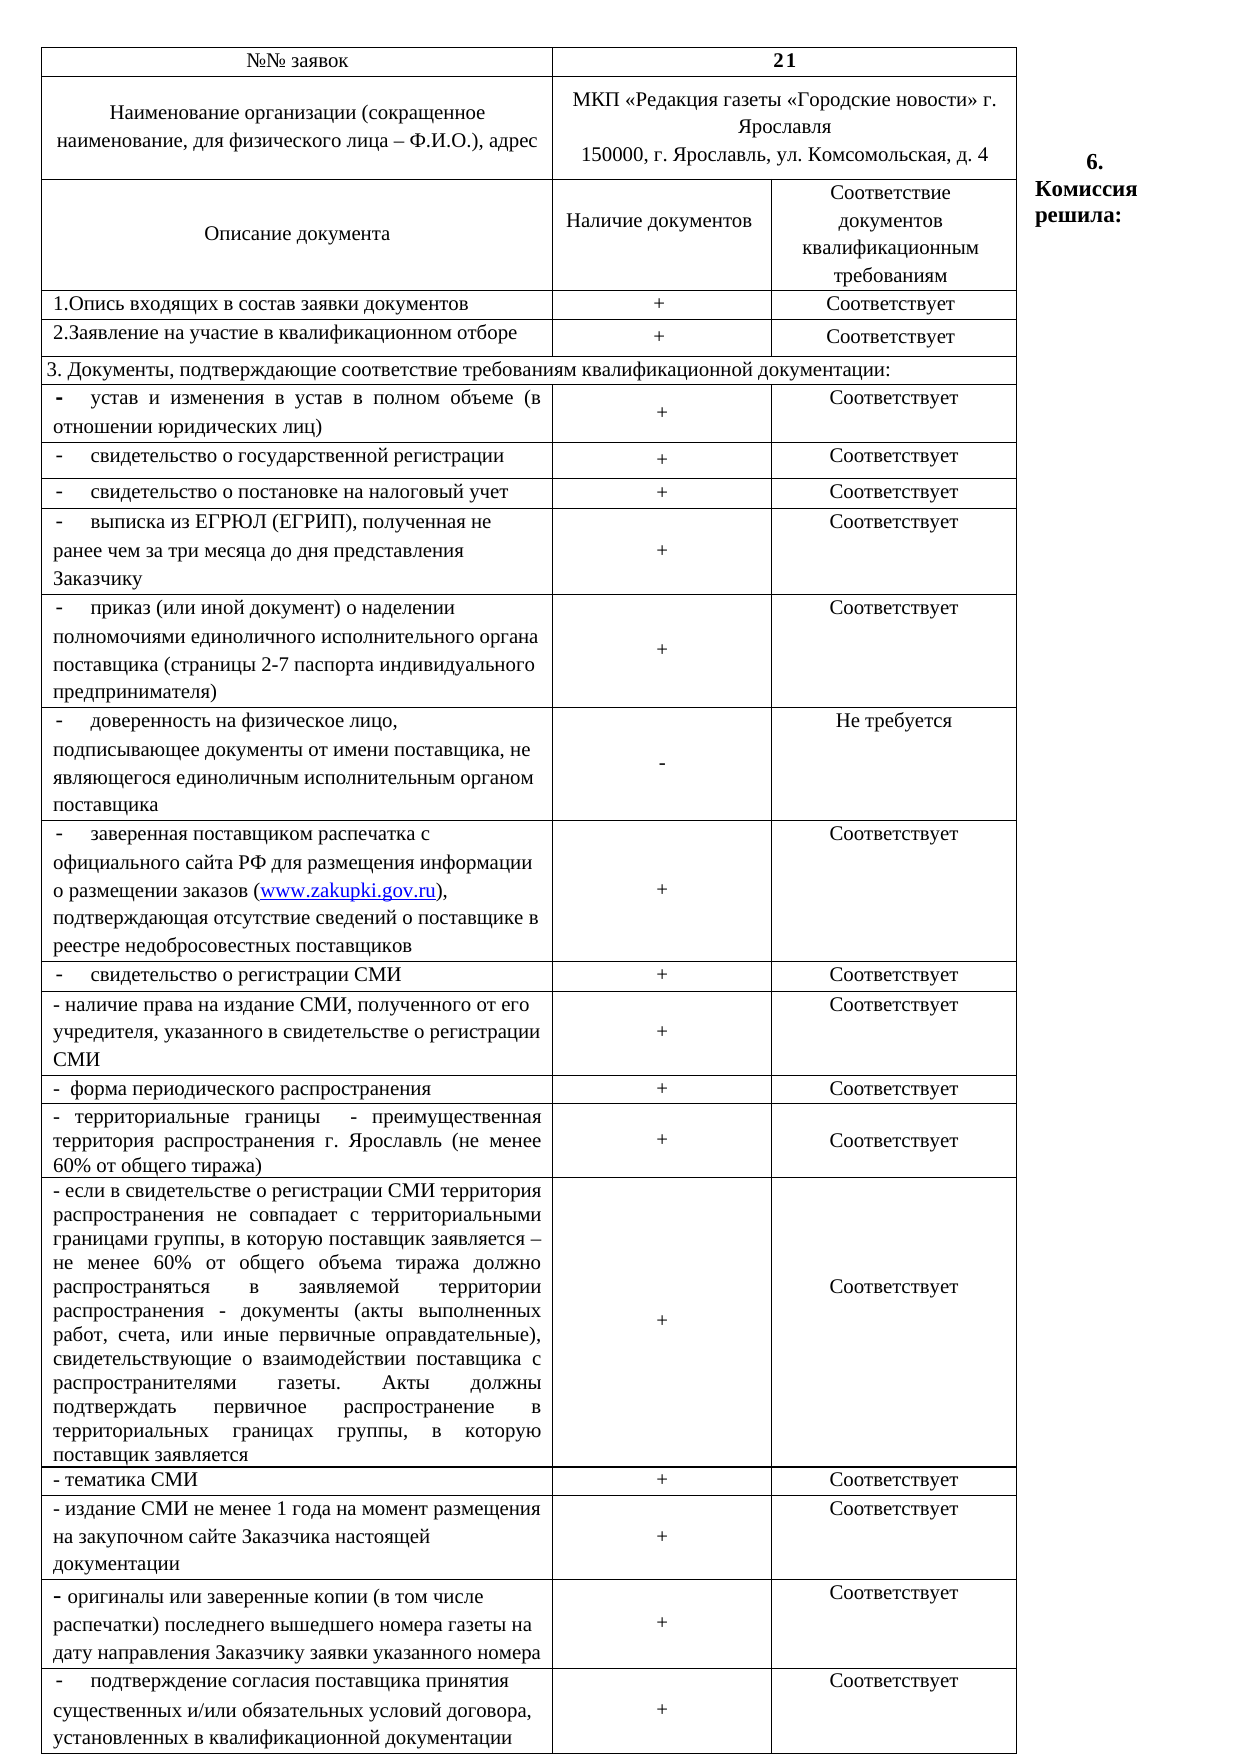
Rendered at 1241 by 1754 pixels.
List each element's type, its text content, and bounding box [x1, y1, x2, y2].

table_cell Соответствует [772, 1496, 1016, 1579]
table_cell Соответствует [772, 320, 1016, 356]
table_cell свидетельство о постановке на налоговый учет [42, 479, 552, 508]
table_cell + [553, 1076, 771, 1103]
table_cell - территориальные границы - преимущественная территория распространения г. Ярославль (не менее 60% от общего тиража) [42, 1104, 552, 1177]
table_cell Соответствует [772, 479, 1016, 508]
table_cell Наличие документов [553, 180, 771, 290]
table_cell - форма периодического распространения [42, 1076, 552, 1103]
table_cell + [553, 320, 771, 356]
table_cell Соответствует [772, 1468, 1016, 1495]
table_cell Соответствует [772, 443, 1016, 478]
table_cell - [553, 708, 771, 820]
table_cell - оригиналы или заверенные копии (в том числе распечатки) последнего вышедшего номера газеты на дату направления Заказчику заявки указанного номера [42, 1580, 552, 1667]
table_cell 2.Заявление на участие в квалификационном отборе [42, 320, 552, 356]
table_cell + [553, 443, 771, 478]
table_cell Соответствует [772, 291, 1016, 319]
table_cell + [553, 962, 771, 991]
table_cell Соответствует [772, 1104, 1016, 1177]
table_cell + [553, 1496, 771, 1579]
table_cell - наличие права на издание СМИ, полученного от его учредителя, указанного в свидетельстве о регистрации СМИ [42, 992, 552, 1075]
table_header 21 [553, 48, 1016, 76]
table_cell 3. Документы, подтверждающие соответствие требованиям квалификационной документации: [42, 357, 1016, 384]
table_cell свидетельство о регистрации СМИ [42, 962, 552, 991]
table_cell Соответствует [772, 1580, 1016, 1667]
table_cell Соответствует [772, 962, 1016, 991]
table_cell выписка из ЕГРЮЛ (ЕГРИП), полученная не ранее чем за три месяца до дня представления Заказчику [42, 509, 552, 593]
table_cell Соответствует [772, 595, 1016, 707]
table_cell + [553, 595, 771, 707]
table_cell + [553, 291, 771, 319]
table_cell Соответствует [772, 509, 1016, 593]
table_cell Соответствует [772, 1076, 1016, 1103]
table_cell + [553, 1178, 771, 1466]
table_cell Описание документа [42, 180, 552, 290]
table_cell Соответствует [772, 821, 1016, 961]
table_cell устав и изменения в устав в полном объеме (в отношении юридических лиц) [42, 385, 552, 442]
table_cell + [553, 821, 771, 961]
table_cell Наименование организации (сокращенное наименование, для физического лица – Ф.И.О.), адрес [42, 77, 552, 179]
table_cell Соответствует [772, 992, 1016, 1075]
table_cell - тематика СМИ [42, 1468, 552, 1495]
table_cell Соответствует [772, 1669, 1016, 1753]
table_cell МКП «Редакция газеты «Городские новости» г. Ярославля 150000, г. Ярославль, ул. Комсомольская, д. 4 [553, 77, 1016, 179]
table_header №№ заявок [42, 48, 552, 76]
table_cell + [553, 509, 771, 593]
text 6. Комиссия решила: [1017, 148, 1152, 227]
table_cell Соответствие документов квалификационным требованиям [772, 180, 1016, 290]
table_cell + [553, 992, 771, 1075]
table_cell заверенная поставщиком распечатка с официального сайта РФ для размещения информации о размещении заказов (www.zakupki.gov.ru), подтверждающая отсутствие сведений о поставщике в реестре недобросовестных поставщиков [42, 821, 552, 961]
table_cell + [553, 1468, 771, 1495]
table_cell - издание СМИ не менее 1 года на момент размещения на закупочном сайте Заказчика настоящей документации [42, 1496, 552, 1579]
table_cell Соответствует [772, 385, 1016, 442]
table_cell + [553, 1669, 771, 1753]
table_cell + [553, 479, 771, 508]
table_cell доверенность на физическое лицо, подписывающее документы от имени поставщика, не являющегося единоличным исполнительным органом поставщика [42, 708, 552, 820]
table_cell 1.Опись входящих в состав заявки документов [42, 291, 552, 319]
table_cell + [553, 385, 771, 442]
table_cell подтверждение согласия поставщика принятия существенных и/или обязательных условий договора, установленных в квалификационной документации [42, 1669, 552, 1753]
table_cell - если в свидетельстве о регистрации СМИ территория распространения не совпадает с территориальными границами группы, в которую поставщик заявляется – не менее 60% от общего объема тиража должно распространяться в заявляемой территории распространения - документы (акты выполненных работ, счета, или иные первичные оправдательные), свидетельствующие о взаимодействии поставщика с распространителями газеты. Акты должны подтверждать первичное распространение в территориальных границах группы, в которую поставщик заявляется [42, 1178, 552, 1466]
table_cell приказ (или иной документ) о наделении полномочиями единоличного исполнительного органа поставщика (страницы 2-7 паспорта индивидуального предпринимателя) [42, 595, 552, 707]
table_cell Не требуется [772, 708, 1016, 820]
table_cell + [553, 1580, 771, 1667]
table_cell + [553, 1104, 771, 1177]
table_cell Соответствует [772, 1178, 1016, 1466]
table_cell свидетельство о государственной регистрации [42, 443, 552, 478]
